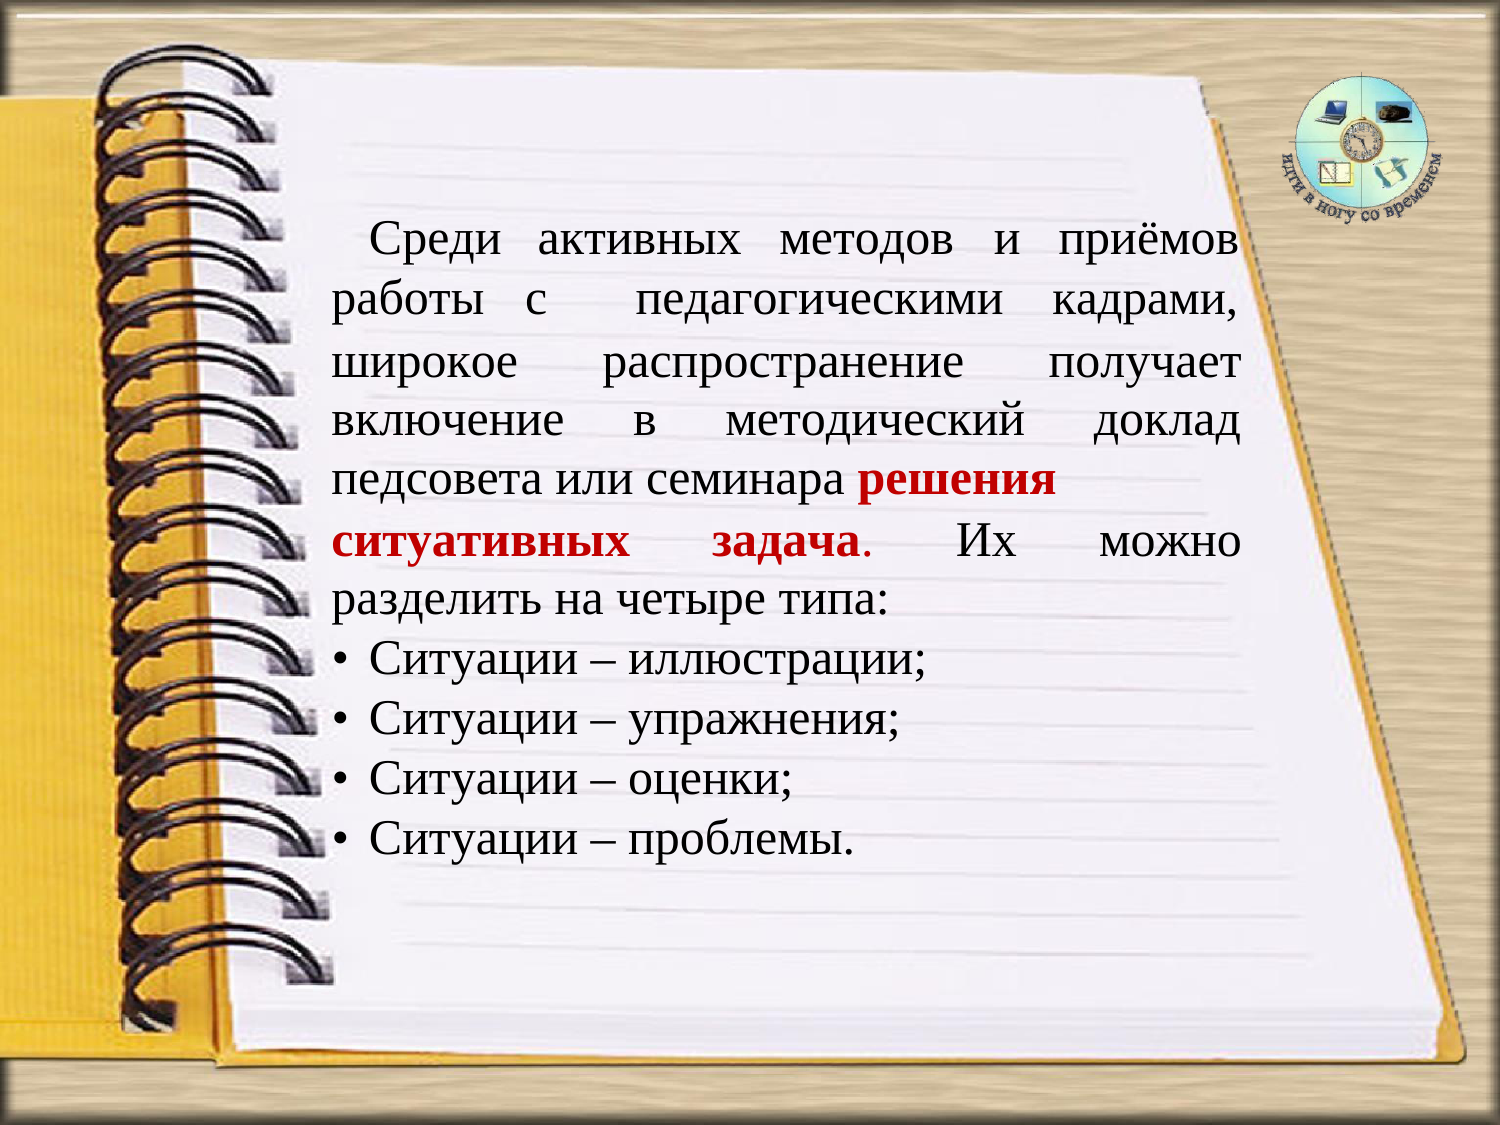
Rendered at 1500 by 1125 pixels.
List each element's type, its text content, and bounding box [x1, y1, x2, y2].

text работы с педагогическими кадрами, [331, 268, 1350, 326]
list Ситуации – иллюстрации; [331, 628, 1350, 685]
list Ситуации – упражнения; [331, 688, 1350, 745]
text ситуативных задача. Их можно разделить на четыре типа: [331, 510, 1242, 625]
list Ситуации – проблемы. [331, 808, 1350, 865]
text широкое распространение получает включение в методический доклад педсовета или семинара решения [331, 330, 1242, 505]
text Среди активных методов и приёмов [369, 208, 1350, 266]
list Ситуации – оценки; [331, 748, 1350, 805]
picture [0, 0, 1500, 1125]
